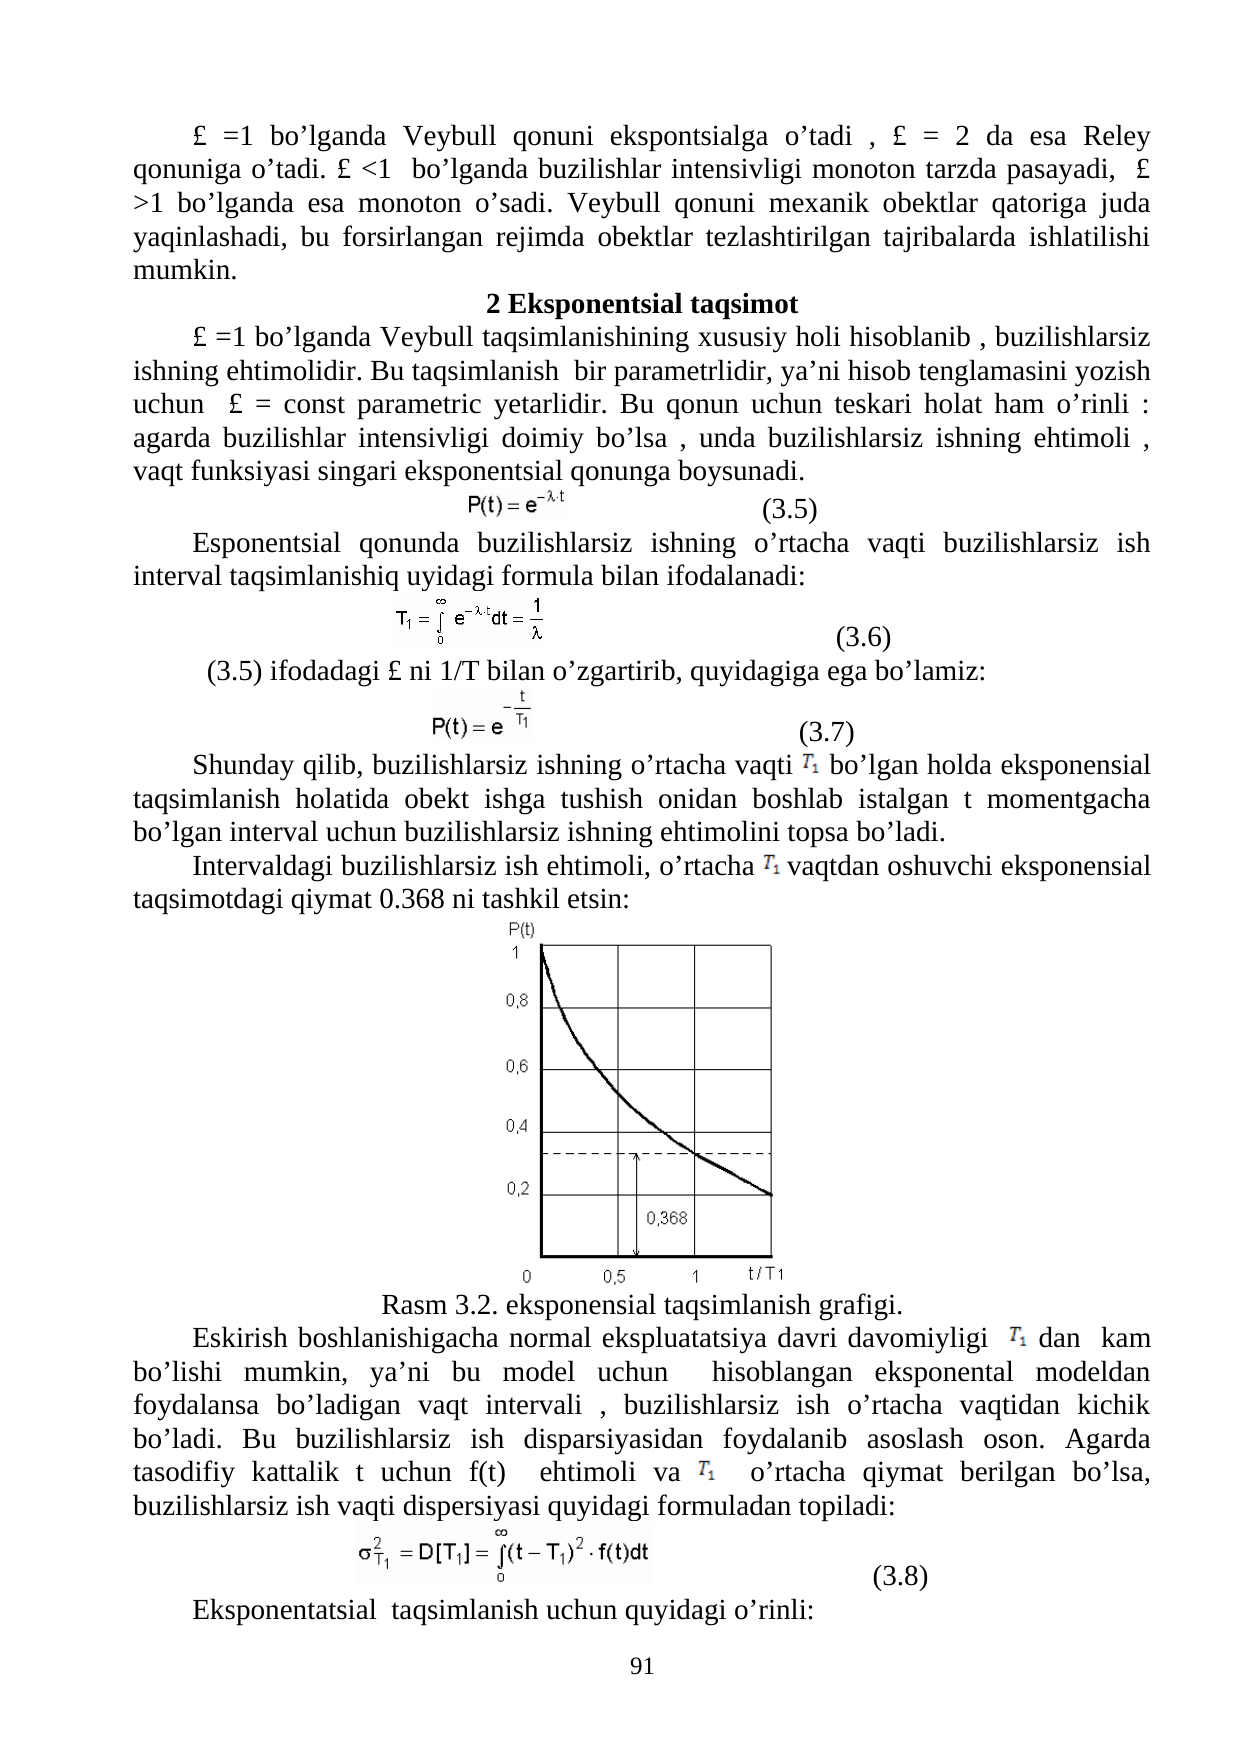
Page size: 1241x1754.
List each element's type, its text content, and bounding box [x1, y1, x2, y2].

text (3.5) ifodadagi £ ni 1/T bilan o’zgartirib, quyidagiga ega bo’lamiz: [133, 653, 1152, 686]
text Esponentsial qonunda buzilishlarsiz ishning o’rtacha vaqti buzilishlarsiz ish interval taqsimlanishiq uyidagi formula bilan ifodalanadi: [133, 525, 1152, 592]
text Eksponentatsial taqsimlanish uchun quyidagi o’rinli: [133, 1592, 1152, 1625]
text (3.7) [133, 686, 1152, 747]
picture [1010, 1322, 1029, 1348]
text (3.5) [133, 487, 1152, 525]
picture [698, 1457, 717, 1482]
text Intervaldagi buzilishlarsiz ish ehtimoli, o’rtacha vaqtdan oshuvchi eksponensial taqsimotdagi qiymat 0.368 ni tashkil etsin: [133, 848, 1152, 915]
text Rasm 3.2. eksponensial taqsimlanish grafigi. [133, 1287, 1152, 1320]
picture [356, 1521, 652, 1586]
picture [466, 487, 567, 519]
picture [763, 850, 787, 876]
text (3.6) [133, 592, 1152, 653]
text £ =1 bo’lganda Veybull qonuni ekspontsialga o’tadi , £ = 2 da esa Reley qonuniga o’tadi. £ <1 bo’lganda buzilishlar intensivligi monoton tarzda pasayadi, £ >1 bo’lganda esa monoton o’sadi. Veybull qonuni mexanik obektlar qatoriga juda yaqinlashadi, bu forsirlangan rejimda obektlar tezlashtirilgan tajribalarda ishlatilishi mumkin. [133, 118, 1152, 286]
text £ =1 bo’lganda Veybull taqsimlanishining xususiy holi hisoblanib , buzilishlarsiz ishning ehtimolidir. Bu taqsimlanish bir parametrlidir, ya’ni hisob tenglamasini yozish uchun £ = const parametric yetarlidir. Bu qonun uchun teskari holat ham o’rinli : agarda buzilishlar intensivligi doimiy bo’lsa , unda buzilishlarsiz ishning ehtimoli , vaqt funksiyasi singari eksponentsial qonunga boysunadi. [133, 319, 1152, 487]
text Shunday qilib, buzilishlarsiz ishning o’rtacha vaqti bo’lgan holda eksponensial taqsimlanish holatida obekt ishga tushish onidan boshlab istalgan t momentgacha bo’lgan interval uchun buzilishlarsiz ishning ehtimolini topsa bo’ladi. [133, 747, 1152, 848]
picture [498, 915, 786, 1287]
picture [430, 686, 533, 742]
picture [802, 750, 821, 775]
text 2 Eksponentsial taqsimot [133, 286, 1152, 319]
text Eskirish boshlanishigacha normal ekspluatatsiya davri davomiyligi dan kam bo’lishi mumkin, ya’ni bu model uchun hisoblangan eksponental modeldan foydalansa bo’ladigan vaqt intervali , buzilishlarsiz ish o’rtacha vaqtidan kichik bo’ladi. Bu buzilishlarsiz ish disparsiyasidan foydalanib asoslash oson. Agarda tasodifiy kattalik t uchun f(t) ehtimoli va o’rtacha qiymat berilgan bo’lsa, buzilishlarsiz ish vaqti dispersiyasi quyidagi formuladan topiladi: [133, 1320, 1152, 1522]
picture [393, 591, 546, 647]
